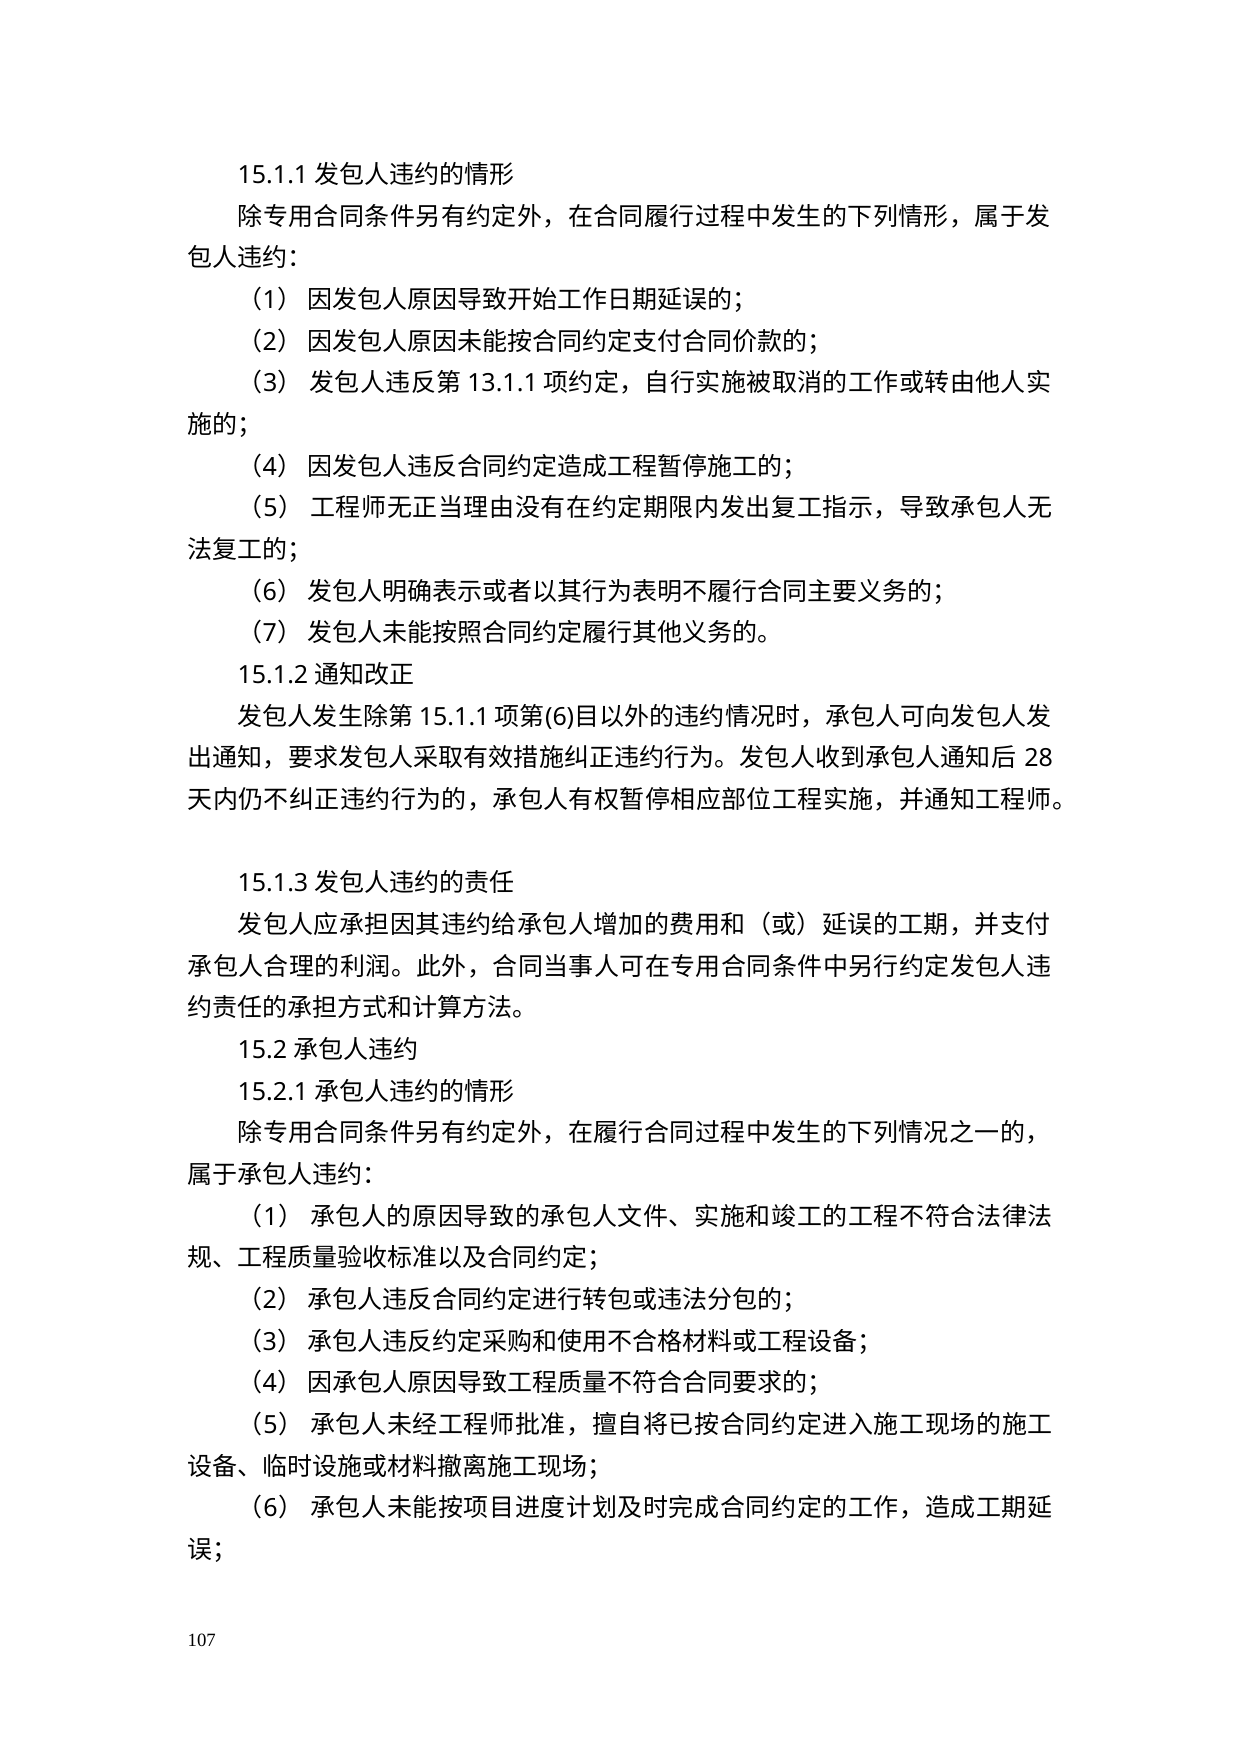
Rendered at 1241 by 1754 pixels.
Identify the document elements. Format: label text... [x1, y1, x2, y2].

list 15.2.1 承包人违约的情形 [187, 1067, 1053, 1108]
text （2） 因发包人原因未能按合同约定支付合同价款的； [187, 317, 1053, 358]
list 15.1.2 通知改正 [187, 650, 1053, 692]
text （3） 发包人违反第13.1.1项约定，自行实施被取消的工作或转由他人实施的； [187, 358, 1053, 442]
text 除专用合同条件另有约定外，在履行合同过程中发生的下列情况之一的，属于承包人违约： [187, 1108, 1053, 1192]
text 发包人应承担因其违约给承包人增加的费用和（或）延误的工期，并支付承包人合理的利润。此外，合同当事人可在专用合同条件中另行约定发包人违约责任的承担方式和计算方法。 [187, 900, 1053, 1025]
text 除专用合同条件另有约定外，在合同履行过程中发生的下列情形，属于发包人违约： [187, 192, 1053, 275]
list 15.2 承包人违约 [187, 1025, 1053, 1067]
text （5） 承包人未经工程师批准，擅自将已按合同约定进入施工现场的施工设备、临时设施或材料撤离施工现场； [187, 1400, 1053, 1483]
text （1） 因发包人原因导致开始工作日期延误的； [187, 275, 1053, 317]
text 发包人发生除第15.1.1项第(6)目以外的违约情况时，承包人可向发包人发出通知，要求发包人采取有效措施纠正违约行为。发包人收到承包人通知后28天内仍不纠正违约行为的，承包人有权暂停相应部位工程实施，并通知工程师。 [187, 692, 1053, 858]
text （7） 发包人未能按照合同约定履行其他义务的。 [187, 608, 1053, 650]
text （2） 承包人违反合同约定进行转包或违法分包的； [187, 1275, 1053, 1317]
text （1） 承包人的原因导致的承包人文件、实施和竣工的工程不符合法律法规、工程质量验收标准以及合同约定； [187, 1192, 1053, 1275]
text （6） 承包人未能按项目进度计划及时完成合同约定的工作，造成工期延误； [187, 1483, 1053, 1567]
text （4） 因发包人违反合同约定造成工程暂停施工的； [187, 442, 1053, 483]
text （4） 因承包人原因导致工程质量不符合合同要求的； [187, 1358, 1053, 1400]
text （6） 发包人明确表示或者以其行为表明不履行合同主要义务的； [187, 567, 1053, 608]
list 15.1.3 发包人违约的责任 [187, 858, 1053, 900]
list 15.1.1 发包人违约的情形 [187, 150, 1053, 192]
text （3） 承包人违反约定采购和使用不合格材料或工程设备； [187, 1317, 1053, 1358]
text （5） 工程师无正当理由没有在约定期限内发出复工指示，导致承包人无法复工的； [187, 483, 1053, 567]
